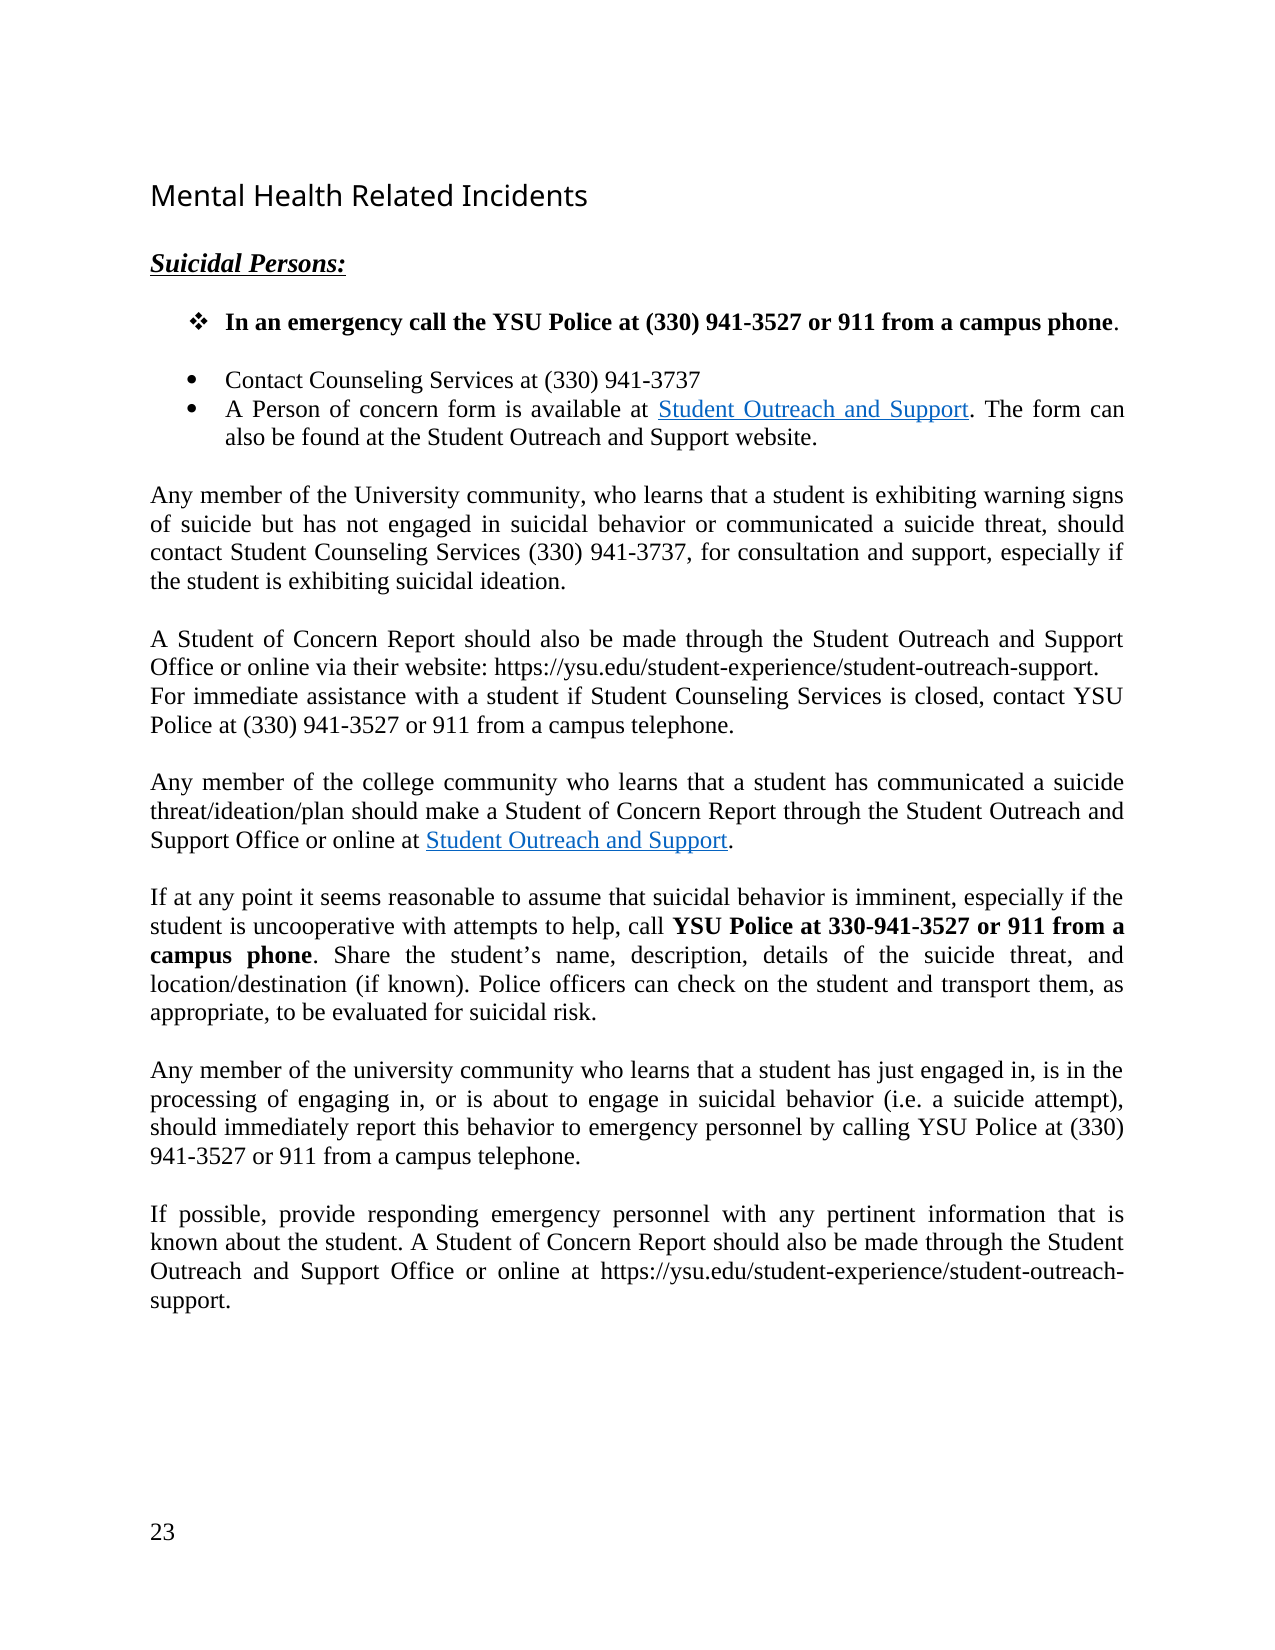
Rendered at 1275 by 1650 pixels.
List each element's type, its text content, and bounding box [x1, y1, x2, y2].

text If at any point it seems reasonable to assume that suicidal behavior is imminent, especially if the student is uncooperative with attempts to help, call YSU Police at 330-941-3527 or 911 from a campus phone. Share the student’s name, description, details of the suicide threat, and location/destination (if known). Police officers can check on the student and transport them, as appropriate, to be evaluated for suicidal risk. [150, 882, 1125, 1026]
list In an emergency call the YSU Police at (330) 941-3527 or 911 from a campus phone. [187, 307, 1125, 336]
text Any member of the University community, who learns that a student is exhibiting warning signs of suicide but has not engaged in suicidal behavior or communicated a suicide threat, should contact Student Counseling Services (330) 941-3737, for consultation and support, especially if the student is exhibiting suicidal ideation. [150, 480, 1125, 595]
subtitle Suicidal Persons: [150, 248, 1125, 279]
text A Student of Concern Report should also be made through the Student Outreach and Support Office or online via their website: https://ysu.edu/student-experience/student-outreach-support. [150, 624, 1125, 681]
text Any member of the college community who learns that a student has communicated a suicide threat/ideation/plan should make a Student of Concern Report through the Student Outreach and Support Office or online at Student Outreach and Support. [150, 767, 1125, 854]
list A Person of concern form is available at Student Outreach and Support. The form can also be found at the Student Outreach and Support website. [187, 394, 1125, 451]
text For immediate assistance with a student if Student Counseling Services is closed, contact YSU Police at (330) 941-3527 or 911 from a campus telephone. [150, 681, 1125, 739]
text Any member of the university community who learns that a student has just engaged in, is in the processing of engaging in, or is about to engage in suicidal behavior (i.e. a suicide attempt), should immediately report this behavior to emergency personnel by calling YSU Police at (330) 941-3527 or 911 from a campus telephone. [150, 1055, 1125, 1170]
text If possible, provide responding emergency personnel with any pertinent information that is known about the student. A Student of Concern Report should also be made through the Student Outreach and Support Office or online at https://ysu.edu/student-experience/student-outreach-support. [150, 1199, 1125, 1314]
subtitle Mental Health Related Incidents [150, 175, 1125, 215]
list Contact Counseling Services at (330) 941-3737 [187, 365, 1125, 394]
